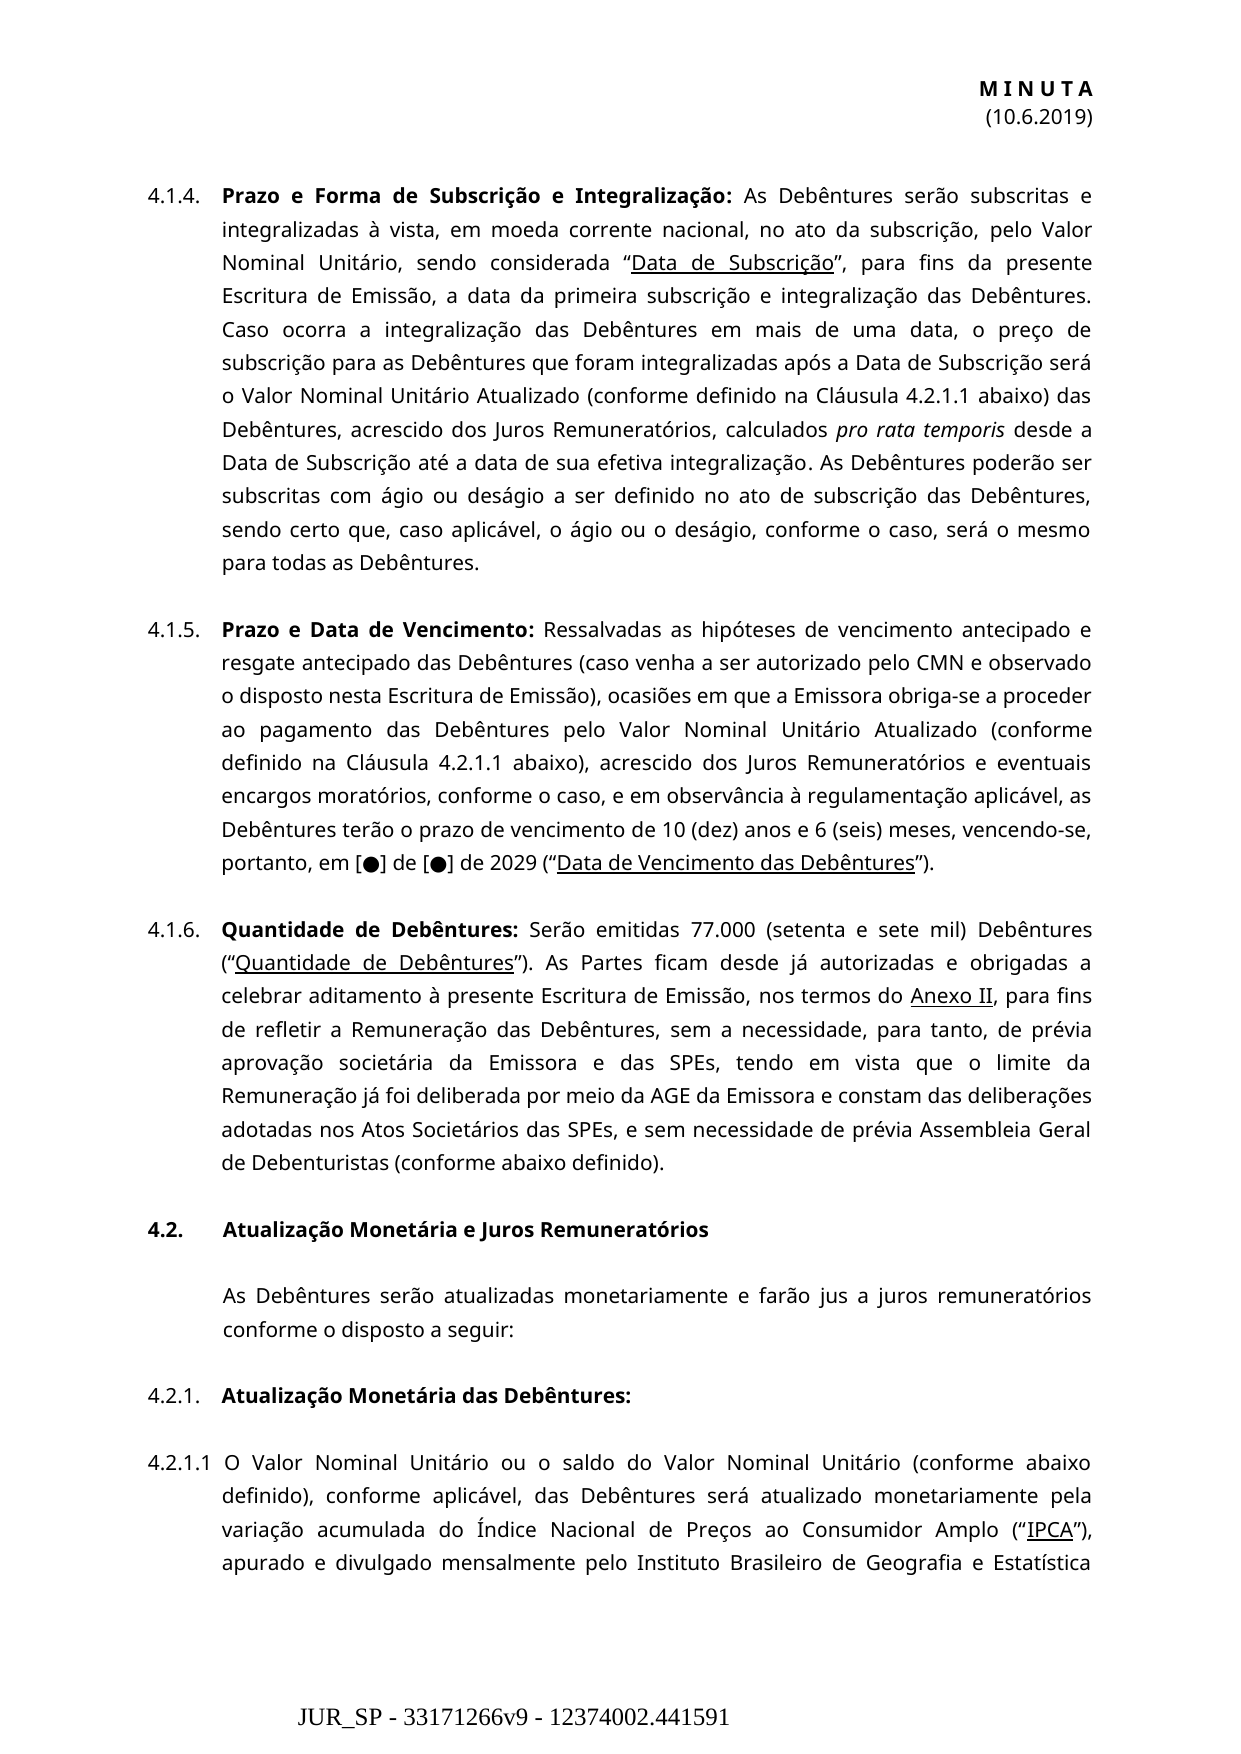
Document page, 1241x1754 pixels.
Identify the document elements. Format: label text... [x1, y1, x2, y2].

text 4.1.5. Prazo e Data de Vencimento: Ressalvadas as hipóteses de vencimento antecipado e resgate antecipado das Debêntures (caso venha a ser autorizado pelo CMN e observado o disposto nesta Escritura de Emissão), ocasiões em que a Emissora obriga-se a proceder ao pagamento das Debêntures pelo Valor Nominal Unitário Atualizado (conforme definido na Cláusula 4.2.1.1 abaixo), acrescido dos Juros Remuneratórios e eventuais encargos moratórios, conforme o caso, e em observância à regulamentação aplicável, as Debêntures terão o prazo de vencimento de 10 (dez) anos e 6 (seis) meses, vencendo-se, portanto, em [●] de [●] de 2029 (“Data de Vencimento das Debêntures”). [148, 611, 1092, 877]
text 4.2.1. Atualização Monetária das Debêntures: [148, 1377, 1092, 1411]
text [148, 1444, 1092, 1577]
text As Debêntures serão atualizadas monetariamente e farão jus a juros remuneratórios conforme o disposto a seguir: [223, 1277, 1092, 1344]
subtitle 4.1.4. Prazo e Forma de Subscrição e Integralização: As Debêntures serão subscritas e integralizadas à vista, em moeda corrente nacional, no ato da subscrição, pelo Valor Nominal Unitário, sendo considerada “Data de Subscrição”, para fins da presente Escritura de Emissão, a data da primeira subscrição e integralização das Debêntures. Caso ocorra a integralização das Debêntures em mais de uma data, o preço de subscrição para as Debêntures que foram integralizadas após a Data de Subscrição será o Valor Nominal Unitário Atualizado (conforme definido na Cláusula 4.2.1.1 abaixo) das Debêntures, acrescido dos Juros Remuneratórios, calculados pro rata temporis desde a Data de Subscrição até a data de sua efetiva integralização. As Debêntures poderão ser subscritas com ágio ou deságio a ser definido no ato de subscrição das Debêntures, sendo certo que, caso aplicável, o ágio ou o deságio, conforme o caso, será o mesmo para todas as Debêntures. [148, 177, 1092, 577]
list Atualização Monetária e Juros Remuneratórios [148, 1211, 1092, 1244]
text 4.1.6. Quantidade de Debêntures: Serão emitidas 77.000 (setenta e sete mil) Debêntures (“Quantidade de Debêntures”). As Partes ficam desde já autorizadas e obrigadas a celebrar aditamento à presente Escritura de Emissão, nos termos do Anexo II, para fins de refletir a Remuneração das Debêntures, sem a necessidade, para tanto, de prévia aprovação societária da Emissora e das SPEs, tendo em vista que o limite da Remuneração já foi deliberada por meio da AGE da Emissora e constam das deliberações adotadas nos Atos Societários das SPEs, e sem necessidade de prévia Assembleia Geral de Debenturistas (conforme abaixo definido). [148, 911, 1092, 1177]
